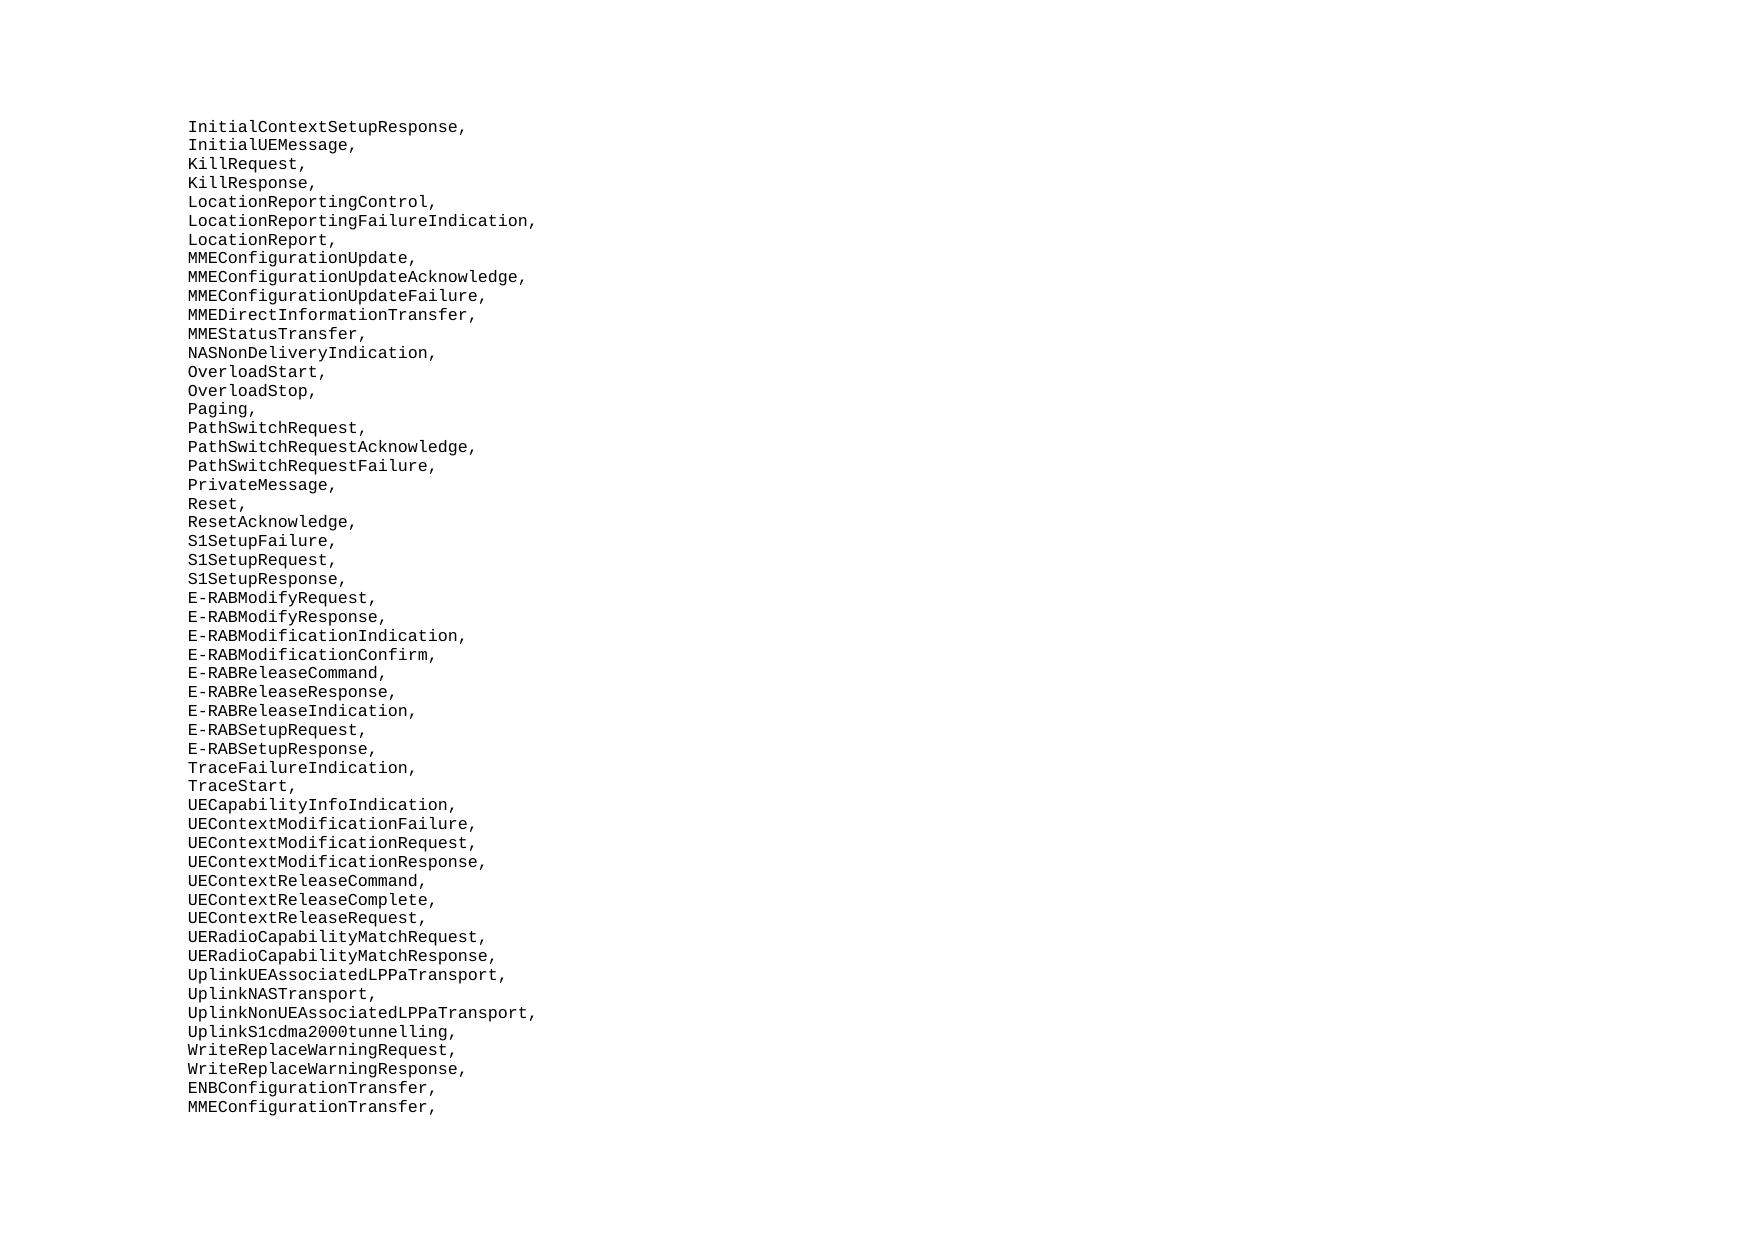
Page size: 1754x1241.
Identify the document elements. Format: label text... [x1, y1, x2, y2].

text KillRequest, [148, 156, 1636, 175]
text E-RABModifyRequest, [148, 589, 1636, 608]
text OverloadStop, [148, 382, 1636, 401]
text MMEConfigurationTransfer, [148, 1098, 1636, 1117]
text WriteReplaceWarningResponse, [148, 1061, 1636, 1080]
text UEContextModificationResponse, [148, 853, 1636, 872]
text OverloadStart, [148, 363, 1636, 382]
text UEContextModificationRequest, [148, 834, 1636, 853]
text KillResponse, [148, 175, 1636, 193]
text UplinkNonUEAssociatedLPPaTransport, [148, 1004, 1636, 1023]
text PathSwitchRequestFailure, [148, 457, 1636, 476]
text UEContextReleaseRequest, [148, 910, 1636, 929]
text MMEStatusTransfer, [148, 326, 1636, 344]
text InitialContextSetupResponse, [148, 118, 1636, 137]
text LocationReport, [148, 231, 1636, 250]
text UEContextReleaseComplete, [148, 891, 1636, 910]
text S1SetupFailure, [148, 533, 1636, 552]
text UplinkUEAssociatedLPPaTransport, [148, 967, 1636, 985]
text LocationReportingFailureIndication, [148, 212, 1636, 231]
text UplinkS1cdma2000tunnelling, [148, 1023, 1636, 1042]
text UERadioCapabilityMatchResponse, [148, 948, 1636, 967]
text LocationReportingControl, [148, 193, 1636, 212]
text S1SetupResponse, [148, 571, 1636, 589]
text UEContextModificationFailure, [148, 816, 1636, 834]
text MMEConfigurationUpdateFailure, [148, 288, 1636, 307]
text S1SetupRequest, [148, 552, 1636, 571]
text Reset, [148, 495, 1636, 514]
text PathSwitchRequest, [148, 420, 1636, 439]
text InitialUEMessage, [148, 137, 1636, 156]
text E-RABSetupRequest, [148, 721, 1636, 740]
text E-RABReleaseCommand, [148, 665, 1636, 684]
text UplinkNASTransport, [148, 985, 1636, 1004]
text E-RABSetupResponse, [148, 740, 1636, 759]
text NASNonDeliveryIndication, [148, 344, 1636, 363]
text E-RABReleaseResponse, [148, 684, 1636, 703]
text PathSwitchRequestAcknowledge, [148, 439, 1636, 457]
text Paging, [148, 401, 1636, 420]
text PrivateMessage, [148, 476, 1636, 495]
text E-RABReleaseIndication, [148, 703, 1636, 721]
text TraceStart, [148, 778, 1636, 797]
text UERadioCapabilityMatchRequest, [148, 929, 1636, 948]
text E-RABModificationIndication, [148, 627, 1636, 646]
text UEContextReleaseCommand, [148, 872, 1636, 891]
text UECapabilityInfoIndication, [148, 797, 1636, 816]
text WriteReplaceWarningRequest, [148, 1042, 1636, 1061]
text ResetAcknowledge, [148, 514, 1636, 533]
text MMEDirectInformationTransfer, [148, 307, 1636, 326]
text MMEConfigurationUpdateAcknowledge, [148, 269, 1636, 288]
text MMEConfigurationUpdate, [148, 250, 1636, 269]
text ENBConfigurationTransfer, [148, 1080, 1636, 1098]
text E-RABModifyResponse, [148, 608, 1636, 627]
text E-RABModificationConfirm, [148, 646, 1636, 665]
text TraceFailureIndication, [148, 759, 1636, 778]
